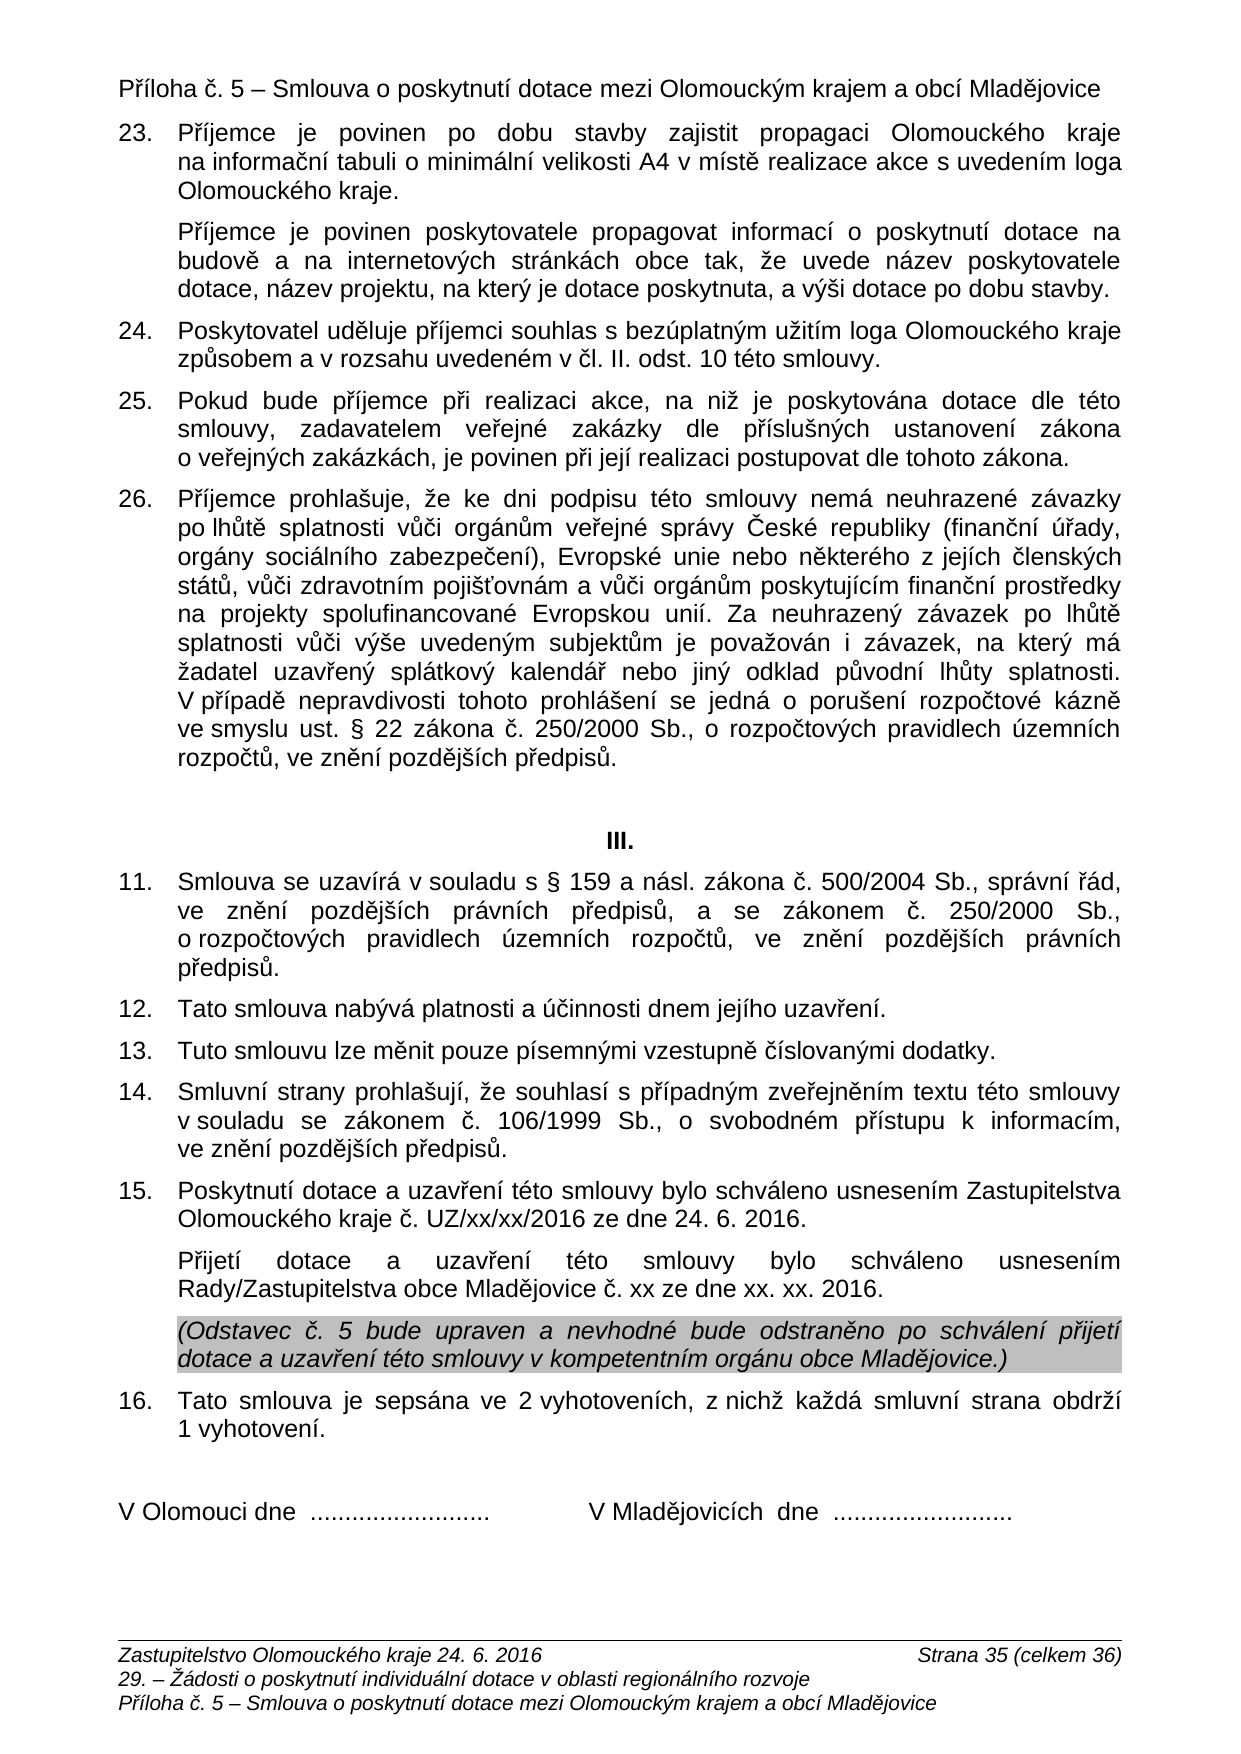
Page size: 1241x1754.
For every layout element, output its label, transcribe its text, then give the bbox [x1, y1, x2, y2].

list Smluvní strany prohlašují, že souhlasí s případným zveřejněním textu této smlouvy v souladu se zákonem č. 106/1999 Sb., o svobodném přístupu k informacím, ve znění pozdějších předpisů. [118, 1077, 1122, 1163]
list Příjemce prohlašuje, že ke dni podpisu této smlouvy nemá neuhrazené závazky po lhůtě splatnosti vůči orgánům veřejné správy České republiky (finanční úřady, orgány sociálního zabezpečení), Evropské unie nebo některého z jejích členských států, vůči zdravotním pojišťovnám a vůči orgánům poskytujícím finanční prostředky na projekty spolufinancované Evropskou unií. Za neuhrazený závazek po lhůtě splatnosti vůči výše uvedeným subjektům je považován i závazek, na který má žadatel uzavřený splátkový kalendář nebo jiný odklad původní lhůty splatnosti. V případě nepravdivosti tohoto prohlášení se jedná o porušení rozpočtové kázně ve smyslu ust. § 22 zákona č. 250/2000 Sb., o rozpočtových pravidlech územních rozpočtů, ve znění pozdějších předpisů. [118, 484, 1122, 772]
list Tato smlouva nabývá platnosti a účinnosti dnem jejího uzavření. [118, 994, 1122, 1023]
text Přijetí dotace a uzavření této smlouvy bylo schváleno usnesením Rady/Zastupitelstva obce Mladějovice č. xx ze dne xx. xx. 2016. [177, 1246, 1122, 1303]
list Poskytovatel uděluje příjemci souhlas s bezúplatným užitím loga Olomouckého kraje způsobem a v rozsahu uvedeném v čl. II. odst. 10 této smlouvy. [118, 316, 1122, 373]
list Příjemce je povinen po dobu stavby zajistit propagaci Olomouckého kraje na informační tabuli o minimální velikosti A4 v místě realizace akce s uvedením loga Olomouckého kraje. [118, 118, 1122, 204]
text (Odstavec č. 5 bude upraven a nevhodné bude odstraněno po schválení přijetí dotace a uzavření této smlouvy v kompetentním orgánu obce Mladějovice.) [177, 1316, 1122, 1373]
text Příjemce je povinen poskytovatele propagovat informací o poskytnutí dotace na budově a na internetových stránkách obce tak, že uvede název poskytovatele dotace, název projektu, na který je dotace poskytnuta, a výši dotace po dobu stavby. [177, 217, 1122, 303]
list Smlouva se uzavírá v souladu s § 159 a násl. zákona č. 500/2004 Sb., správní řád, ve znění pozdějších právních předpisů, a se zákonem č. 250/2000 Sb., o rozpočtových pravidlech územních rozpočtů, ve znění pozdějších právních předpisů. [118, 867, 1122, 982]
list Poskytnutí dotace a uzavření této smlouvy bylo schváleno usnesením Zastupitelstva Olomouckého kraje č. UZ/xx/xx/2016 ze dne 24. 6. 2016. [118, 1176, 1122, 1233]
list Pokud bude příjemce při realizaci akce, na niž je poskytována dotace dle této smlouvy, zadavatelem veřejné zakázky dle příslušných ustanovení zákona o veřejných zakázkách, je povinen při její realizaci postupovat dle tohoto zákona. [118, 386, 1122, 472]
text V Olomouci dne .......................... V Mladějovicích dne .......................... [118, 1497, 1122, 1526]
list Tato smlouva je sepsána ve 2 vyhotoveních, z nichž každá smluvní strana obdrží 1 vyhotovení. [118, 1386, 1122, 1443]
text III. [118, 826, 1122, 854]
list Tuto smlouvu lze měnit pouze písemnými vzestupně číslovanými dodatky. [118, 1036, 1122, 1064]
